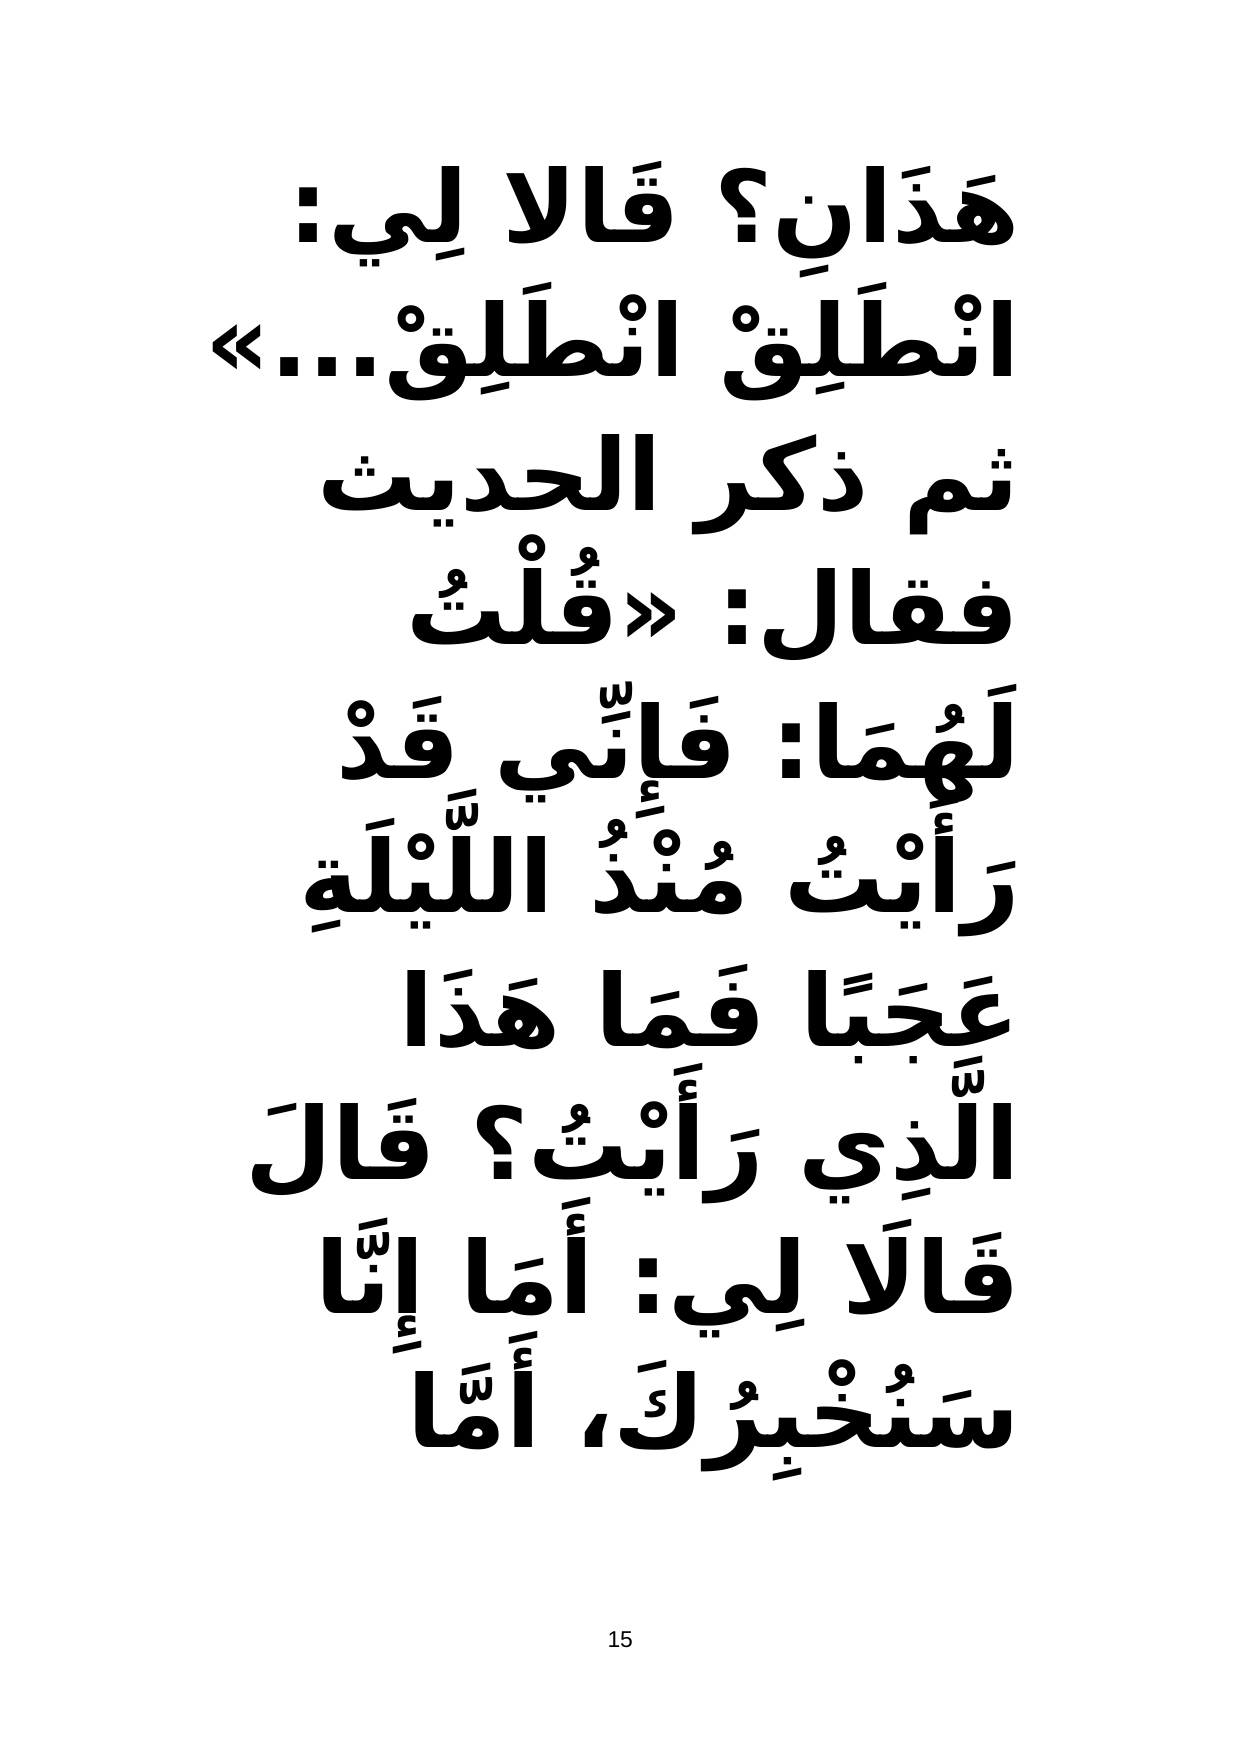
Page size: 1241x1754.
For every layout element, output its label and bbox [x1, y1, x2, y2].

text [187, 150, 1019, 1471]
